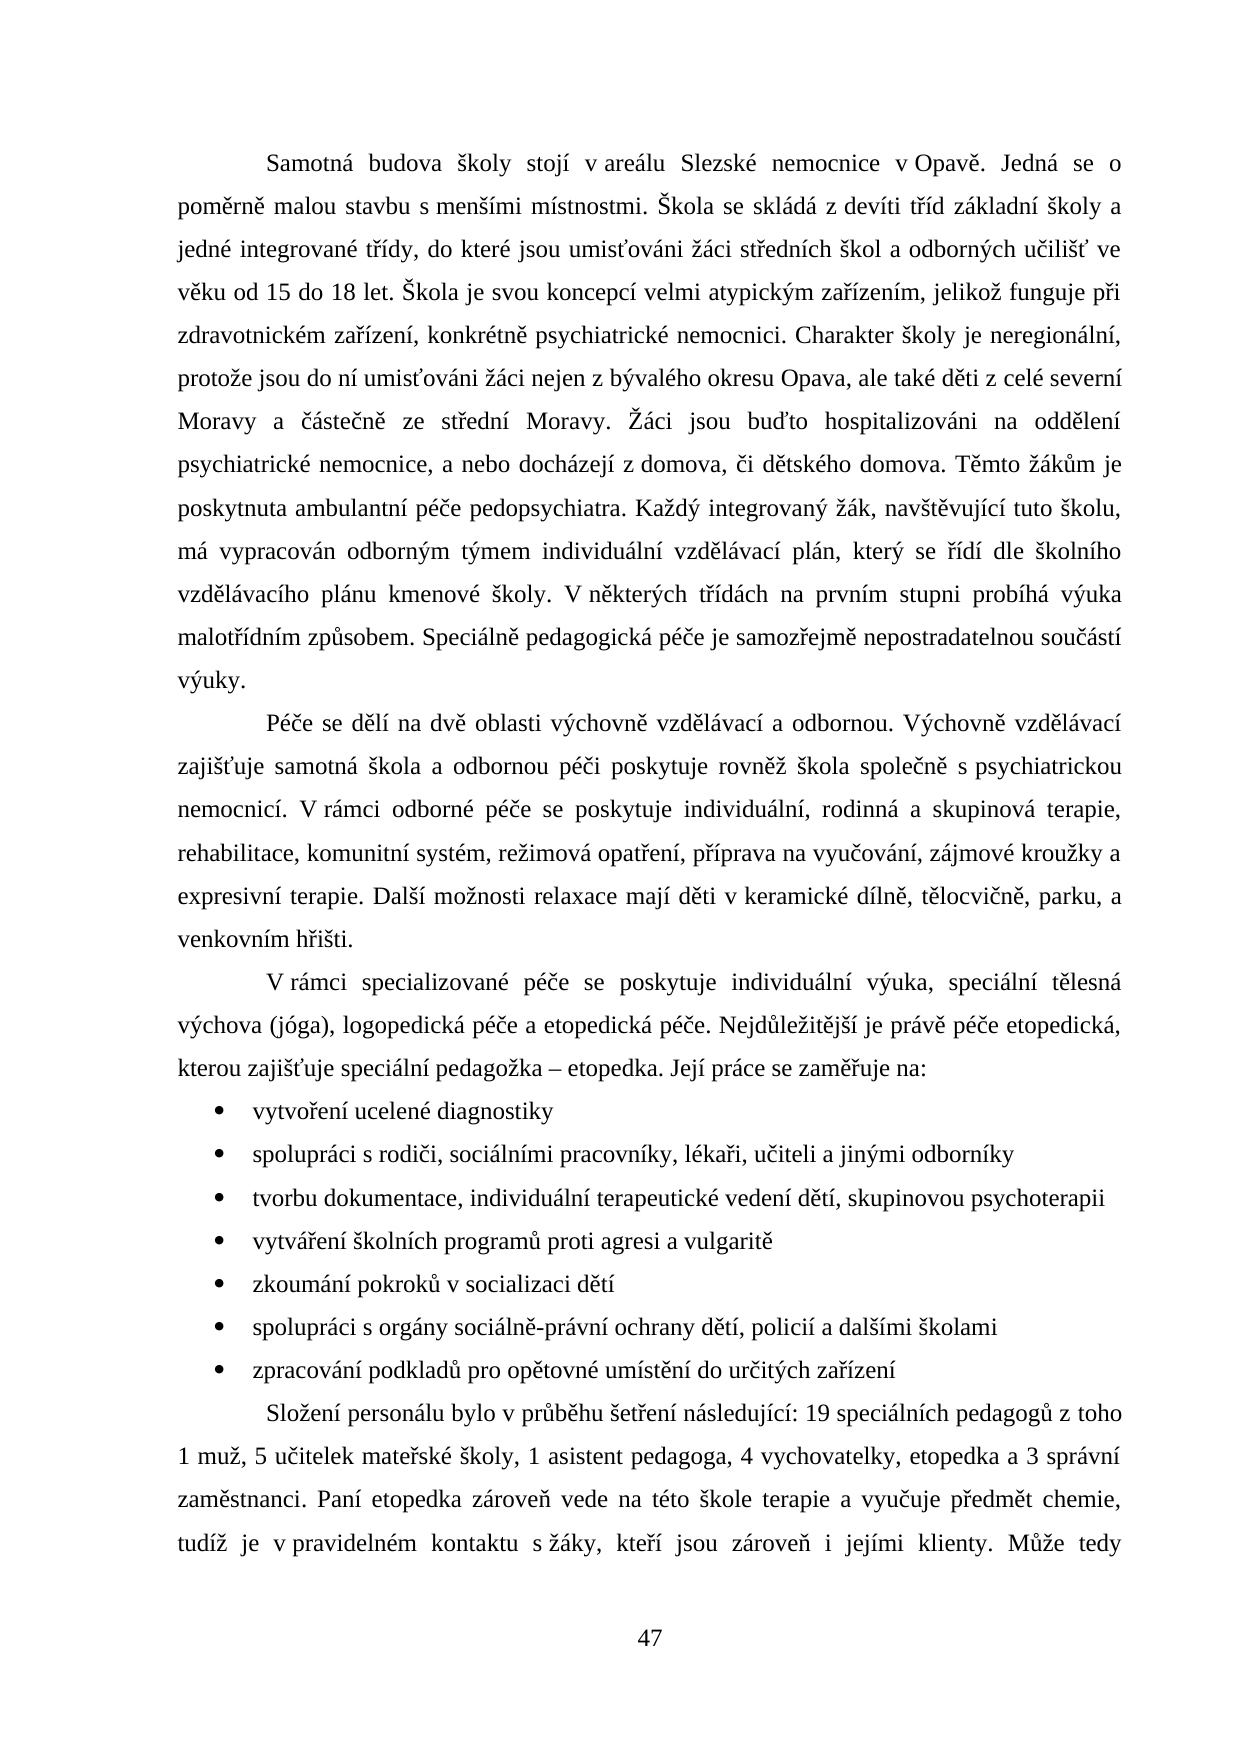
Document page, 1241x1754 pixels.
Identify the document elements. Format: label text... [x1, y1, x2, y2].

list zpracování podkladů pro opětovné umístění do určitých zařízení [215, 1355, 1122, 1384]
list spolupráci s rodiči, sociálními pracovníky, lékaři, učiteli a jinými odborníky [215, 1139, 1122, 1168]
list spolupráci s orgány sociálně-právní ochrany dětí, policií a dalšími školami [215, 1312, 1122, 1341]
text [177, 1398, 1122, 1556]
list tvorbu dokumentace, individuální terapeutické vedení dětí, skupinovou psychoterapii [215, 1183, 1122, 1211]
text Péče se dělí na dvě oblasti výchovně vzdělávací a odbornou. Výchovně vzdělávací zajišťuje samotná škola a odbornou péči poskytuje rovněž škola společně s psychiatrickou nemocnicí. V rámci odborné péče se poskytuje individuální, rodinná a skupinová terapie, rehabilitace, komunitní systém, režimová opatření, příprava na vyučování, zájmové kroužky a expresivní terapie. Další možnosti relaxace mají děti v keramické dílně, tělocvičně, parku, a venkovním hřišti. [177, 708, 1122, 953]
list vytvoření ucelené diagnostiky [215, 1096, 1122, 1125]
list zkoumání pokroků v socializaci dětí [215, 1269, 1122, 1298]
list vytváření školních programů proti agresi a vulgaritě [215, 1226, 1122, 1254]
text Samotná budova školy stojí v areálu Slezské nemocnice v Opavě. Jedná se o poměrně malou stavbu s menšími místnostmi. Škola se skládá z devíti tříd základní školy a jedné integrované třídy, do které jsou umisťováni žáci středních škol a odborných učilišť ve věku od 15 do 18 let. Škola je svou koncepcí velmi atypickým zařízením, jelikož funguje při zdravotnickém zařízení, konkrétně psychiatrické nemocnici. Charakter školy je neregionální, protože jsou do ní umisťováni žáci nejen z bývalého okresu Opava, ale také děti z celé severní Moravy a částečně ze střední Moravy. Žáci jsou buďto hospitalizováni na oddělení psychiatrické nemocnice, a nebo docházejí z domova, či dětského domova. Těmto žákům je poskytnuta ambulantní péče pedopsychiatra. Každý integrovaný žák, navštěvující tuto školu, má vypracován odborným týmem individuální vzdělávací plán, který se řídí dle školního vzdělávacího plánu kmenové školy. V některých třídách na prvním stupni probíhá výuka malotřídním způsobem. Speciálně pedagogická péče je samozřejmě nepostradatelnou součástí výuky. [177, 148, 1122, 694]
text V rámci specializované péče se poskytuje individuální výuka, speciální tělesná výchova (jóga), logopedická péče a etopedická péče. Nejdůležitější je právě péče etopedická, kterou zajišťuje speciální pedagožka – etopedka. Její práce se zaměřuje na: [177, 967, 1122, 1082]
